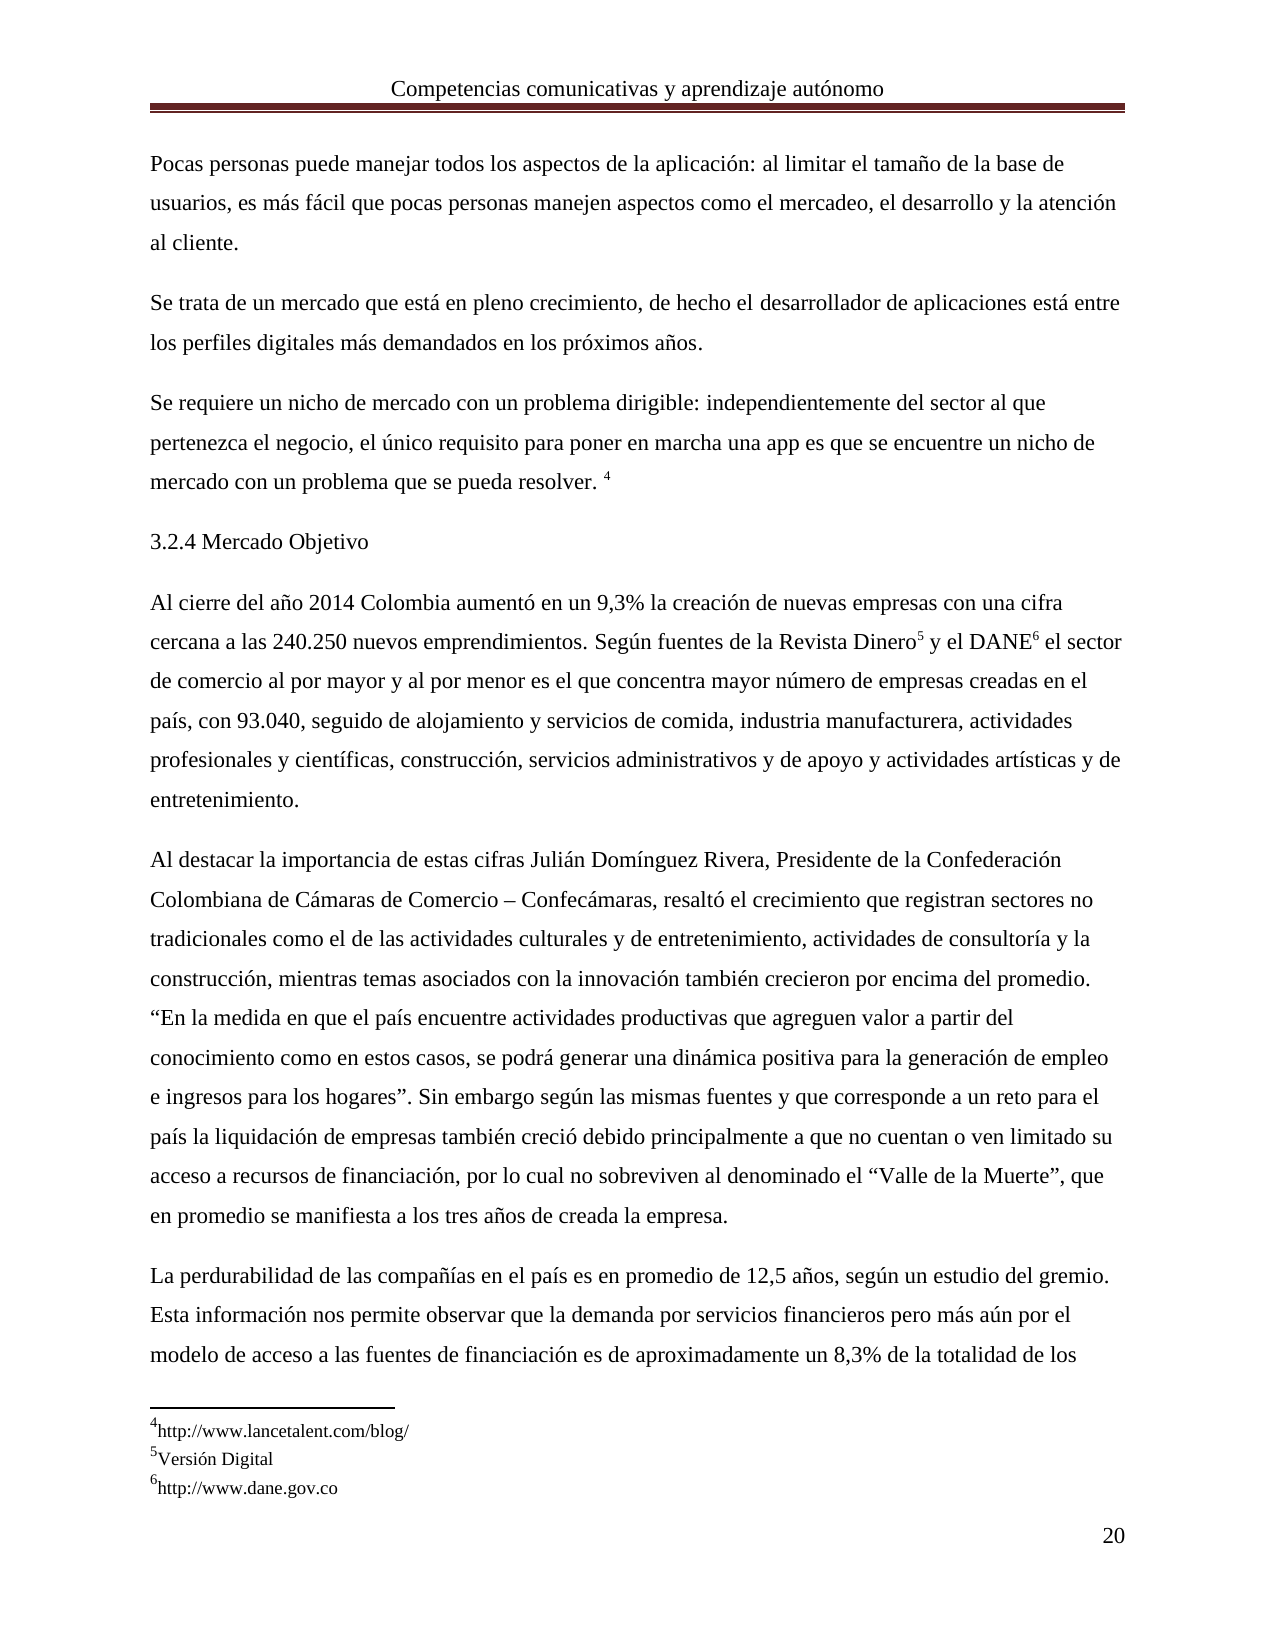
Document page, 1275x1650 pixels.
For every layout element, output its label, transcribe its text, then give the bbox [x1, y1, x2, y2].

text Pocas personas puede manejar todos los aspectos de la aplicación: al limitar el tamaño de la base de usuarios, es más fácil que pocas personas manejen aspectos como el mercadeo, el desarrollo y la atención al cliente. [150, 150, 1125, 255]
text Al destacar la importancia de estas cifras Julián Domínguez Rivera, Presidente de la Confederación Colombiana de Cámaras de Comercio – Confecámaras, resaltó el crecimiento que registran sectores no tradicionales como el de las actividades culturales y de entretenimiento, actividades de consultoría y la construcción, mientras temas asociados con la innovación también crecieron por encima del promedio. “En la medida en que el país encuentre actividades productivas que agreguen valor a partir del conocimiento como en estos casos, se podrá generar una dinámica positiva para la generación de empleo e ingresos para los hogares”. Sin embargo según las mismas fuentes y que corresponde a un reto para el país la liquidación de empresas también creció debido principalmente a que no cuentan o ven limitado su acceso a recursos de financiación, por lo cual no sobreviven al denominado el “Valle de la Muerte”, que en promedio se manifiesta a los tres años de creada la empresa. [150, 846, 1125, 1228]
text Se trata de un mercado que está en pleno crecimiento, de hecho el desarrollador de aplicaciones está entre los perfiles digitales más demandados en los próximos años. [150, 289, 1125, 355]
text Se requiere un nicho de mercado con un problema dirigible: independientemente del sector al que pertenezca el negocio, el único requisito para poner en marcha una app es que se encuentre un nicho de mercado con un problema que se pueda resolver. [150, 389, 1125, 494]
text 3.2.4 Mercado Objetivo [150, 528, 1125, 555]
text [150, 1262, 1125, 1367]
text Al cierre del año 2014 Colombia aumentó en un 9,3% la creación de nuevas empresas con una cifra cercana a las 240.250 nuevos emprendimientos. Según fuentes de la Revista Dinero y el DANE el sector de comercio al por mayor y al por menor es el que concentra mayor número de empresas creadas en el país, con 93.040, seguido de alojamiento y servicios de comida, industria manufacturera, actividades profesionales y científicas, construcción, servicios administrativos y de apoyo y actividades artísticas y de entretenimiento. [150, 589, 1125, 812]
